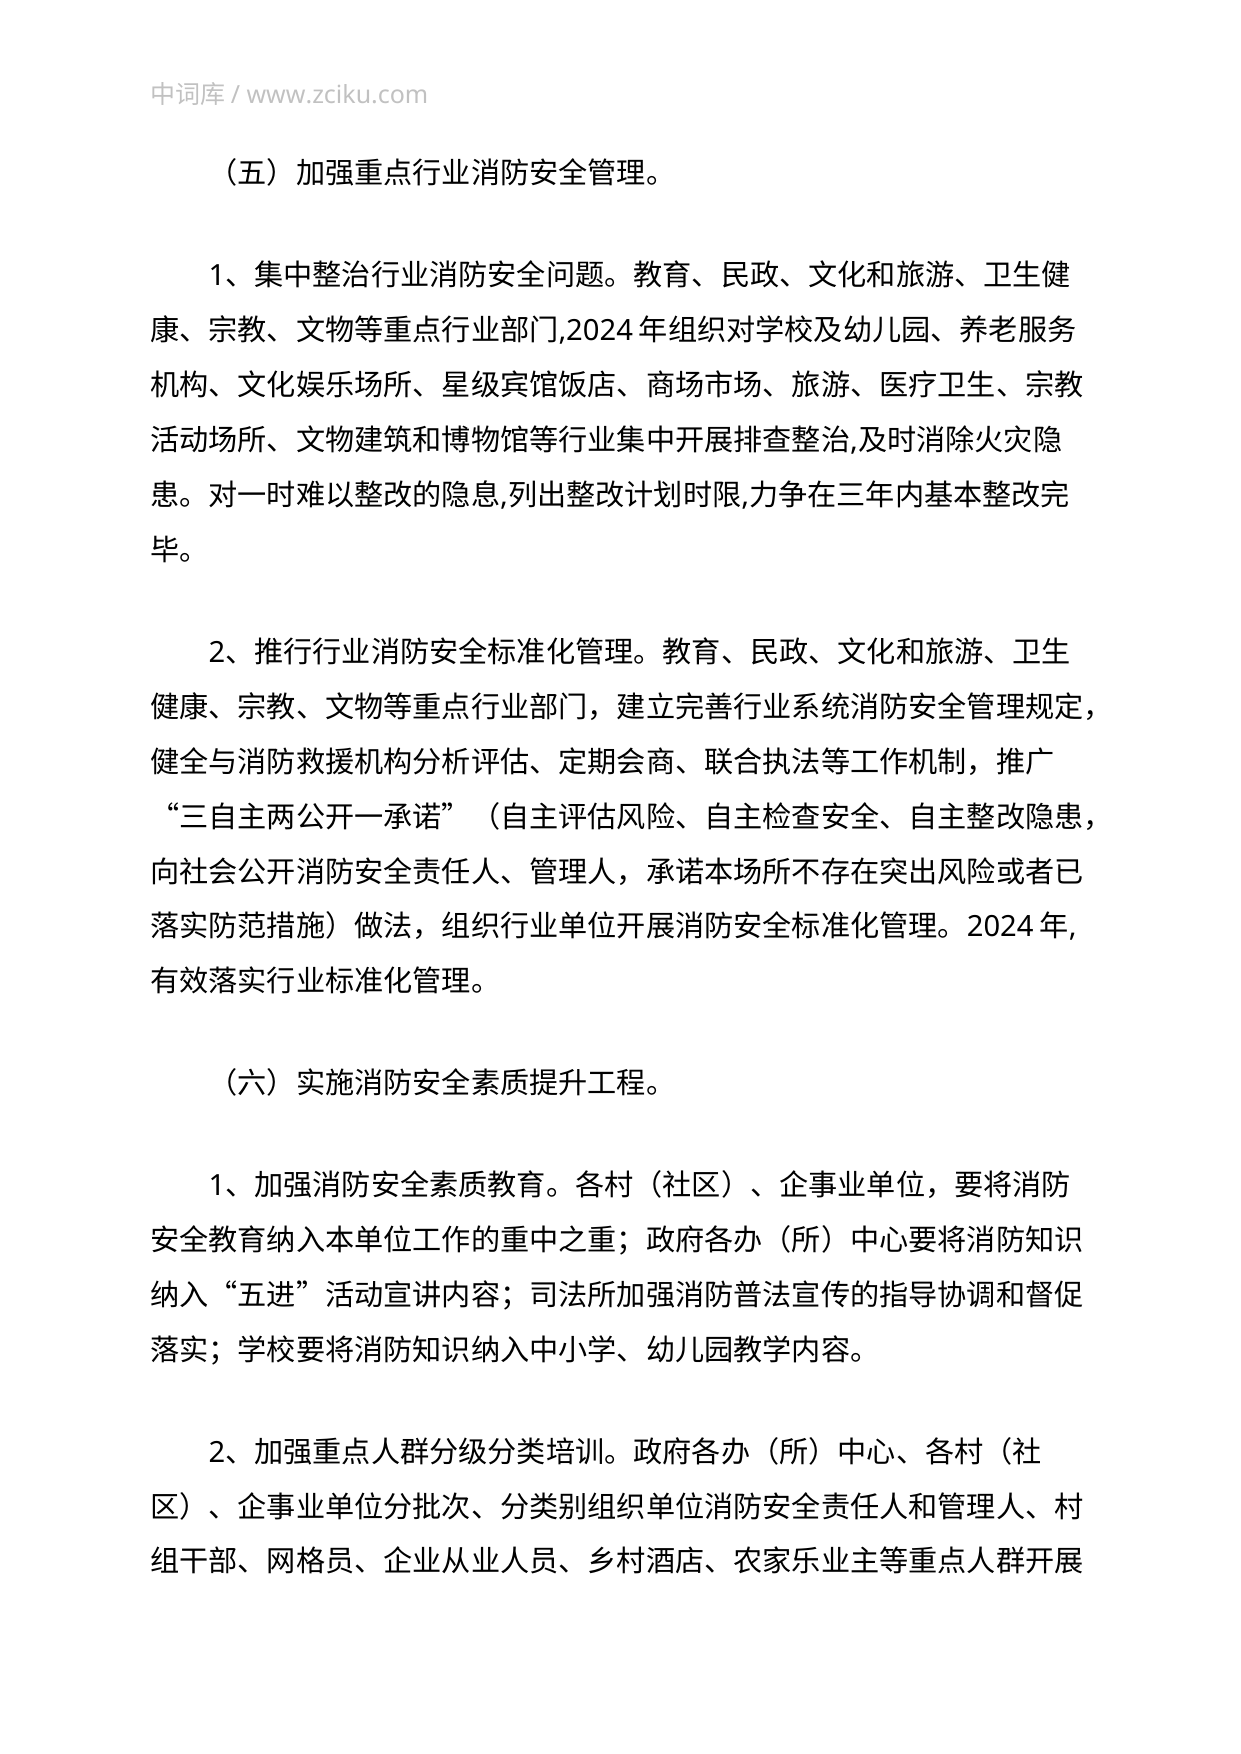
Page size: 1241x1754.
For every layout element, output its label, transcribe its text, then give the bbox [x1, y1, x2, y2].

text 2、推行行业消防安全标准化管理。教育、民政、文化和旅游、卫生健康、宗教、文物等重点行业部门，建立完善行业系统消防安全管理规定，健全与消防救援机构分析评估、定期会商、联合执法等工作机制，推广“三自主两公开一承诺”（自主评估风险、自主检查安全、自主整改隐患，向社会公开消防安全责任人、管理人，承诺本场所不存在突出风险或者已落实防范措施）做法，组织行业单位开展消防安全标准化管理。2024年,有效落实行业标准化管理。 [150, 628, 1090, 1000]
text 1、加强消防安全素质教育。各村（社区）、企事业单位，要将消防安全教育纳入本单位工作的重中之重；政府各办（所）中心要将消防知识纳入“五进”活动宣讲内容；司法所加强消防普法宣传的指导协调和督促落实；学校要将消防知识纳入中小学、幼儿园教学内容。 [150, 1162, 1090, 1369]
text （六）实施消防安全素质提升工程。 [150, 1060, 1090, 1102]
text 1、集中整治行业消防安全问题。教育、民政、文化和旅游、卫生健康、宗教、文物等重点行业部门,2024年组织对学校及幼儿园、养老服务机构、文化娱乐场所、星级宾馆饭店、商场市场、旅游、医疗卫生、宗教活动场所、文物建筑和博物馆等行业集中开展排查整治,及时消除火灾隐患。对一时难以整改的隐息,列出整改计划时限,力争在三年内基本整改完毕。 [150, 252, 1090, 569]
text （五）加强重点行业消防安全管理。 [150, 150, 1090, 192]
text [150, 1428, 1090, 1580]
